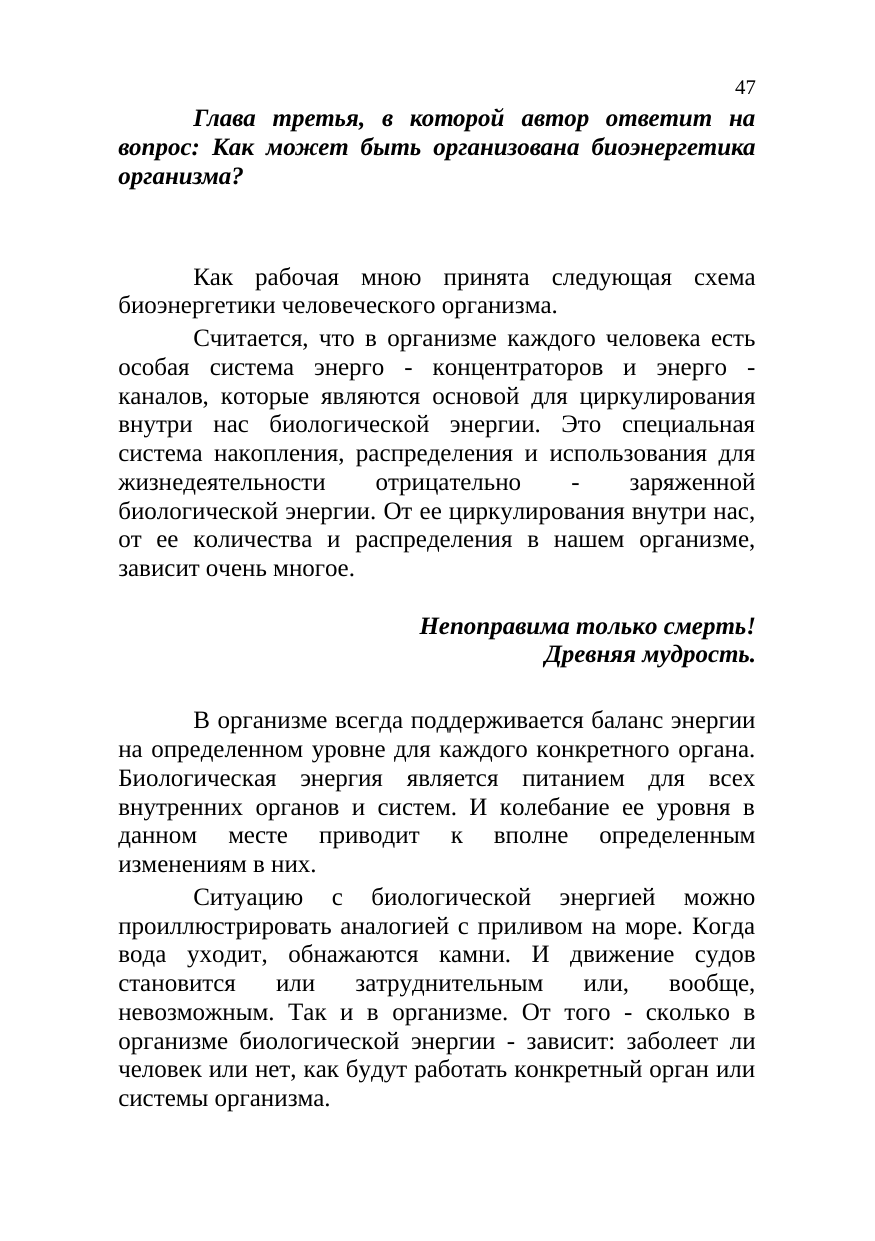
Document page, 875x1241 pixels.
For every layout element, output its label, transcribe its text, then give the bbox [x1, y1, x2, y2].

text В организме всегда поддерживается баланс энергии на определенном уровне для каждого конкретного органа. Биологическая энергия является питанием для всех внутренних органов и систем. И колебание ее уровня в данном месте приводит к вполне определенным изменениям в них. [118, 705, 756, 878]
text Как рабочая мною принята следующая схема биоэнергетики человеческого организма. [118, 262, 756, 319]
text Непоправима только смерть! [118, 611, 756, 639]
text Древняя мудрость. [118, 639, 756, 668]
subtitle Глава третья, в которой автор ответит на вопрос: Как может быть организована биоэнергетика организма? [118, 103, 756, 189]
text Ситуацию с биологической энергией можно проиллюстрировать аналогией с приливом на море. Когда вода уходит, обнажаются камни. И движение судов становится или затруднительным или, вообще, невозможным. Так и в организме. От того - сколько в организме биологической энергии - зависит: заболеет ли человек или нет, как будут работать конкретный орган или системы организма. [118, 882, 756, 1112]
text Считается, что в организме каждого человека есть особая система энерго - концентраторов и энерго - каналов, которые являются основой для циркулирования внутри нас биологической энергии. Это специальная система накопления, распределения и использования для жизнедеятельности отрицательно - заряженной биологической энергии. От ее циркулирования внутри нас, от ее количества и распределения в нашем организме, зависит очень многое. [118, 323, 756, 582]
